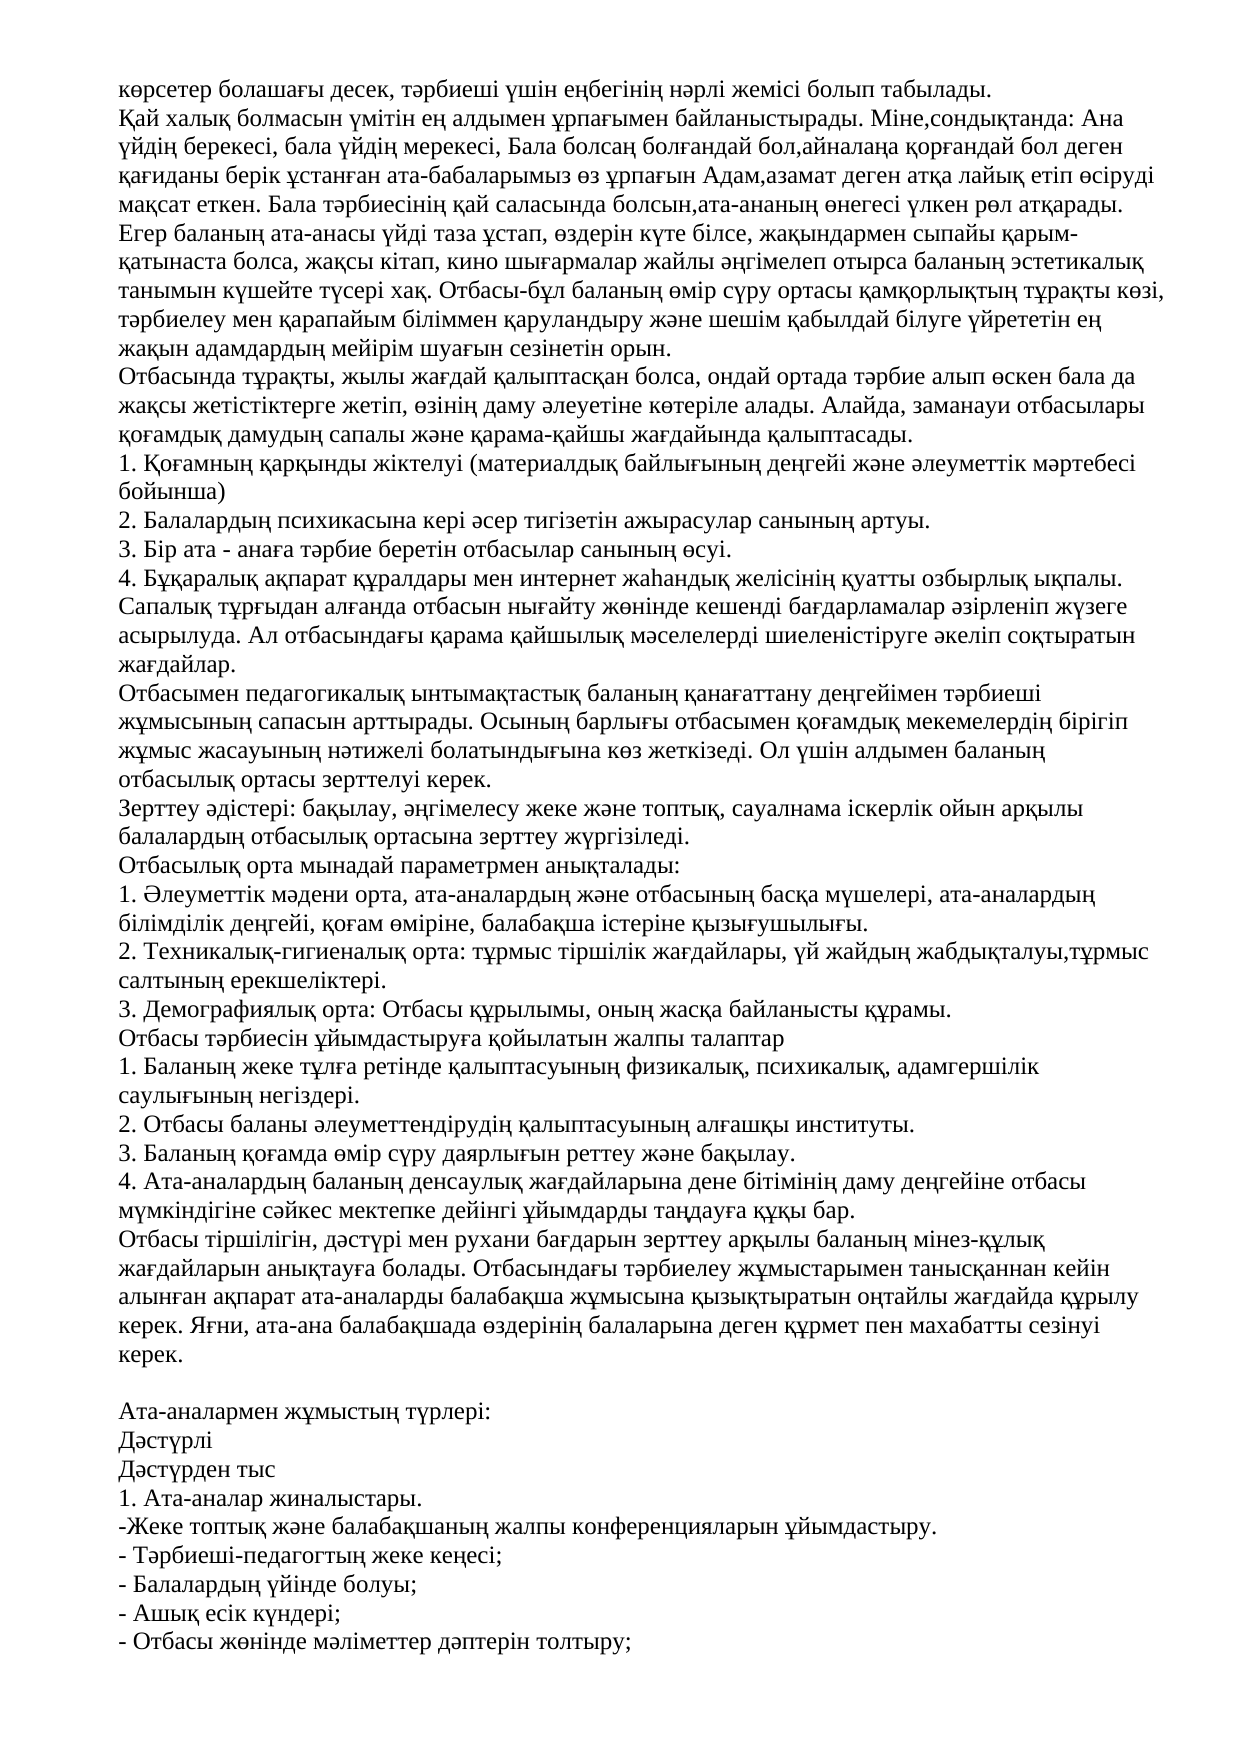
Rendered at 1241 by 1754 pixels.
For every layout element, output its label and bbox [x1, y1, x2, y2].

text [118, 74, 1167, 1655]
